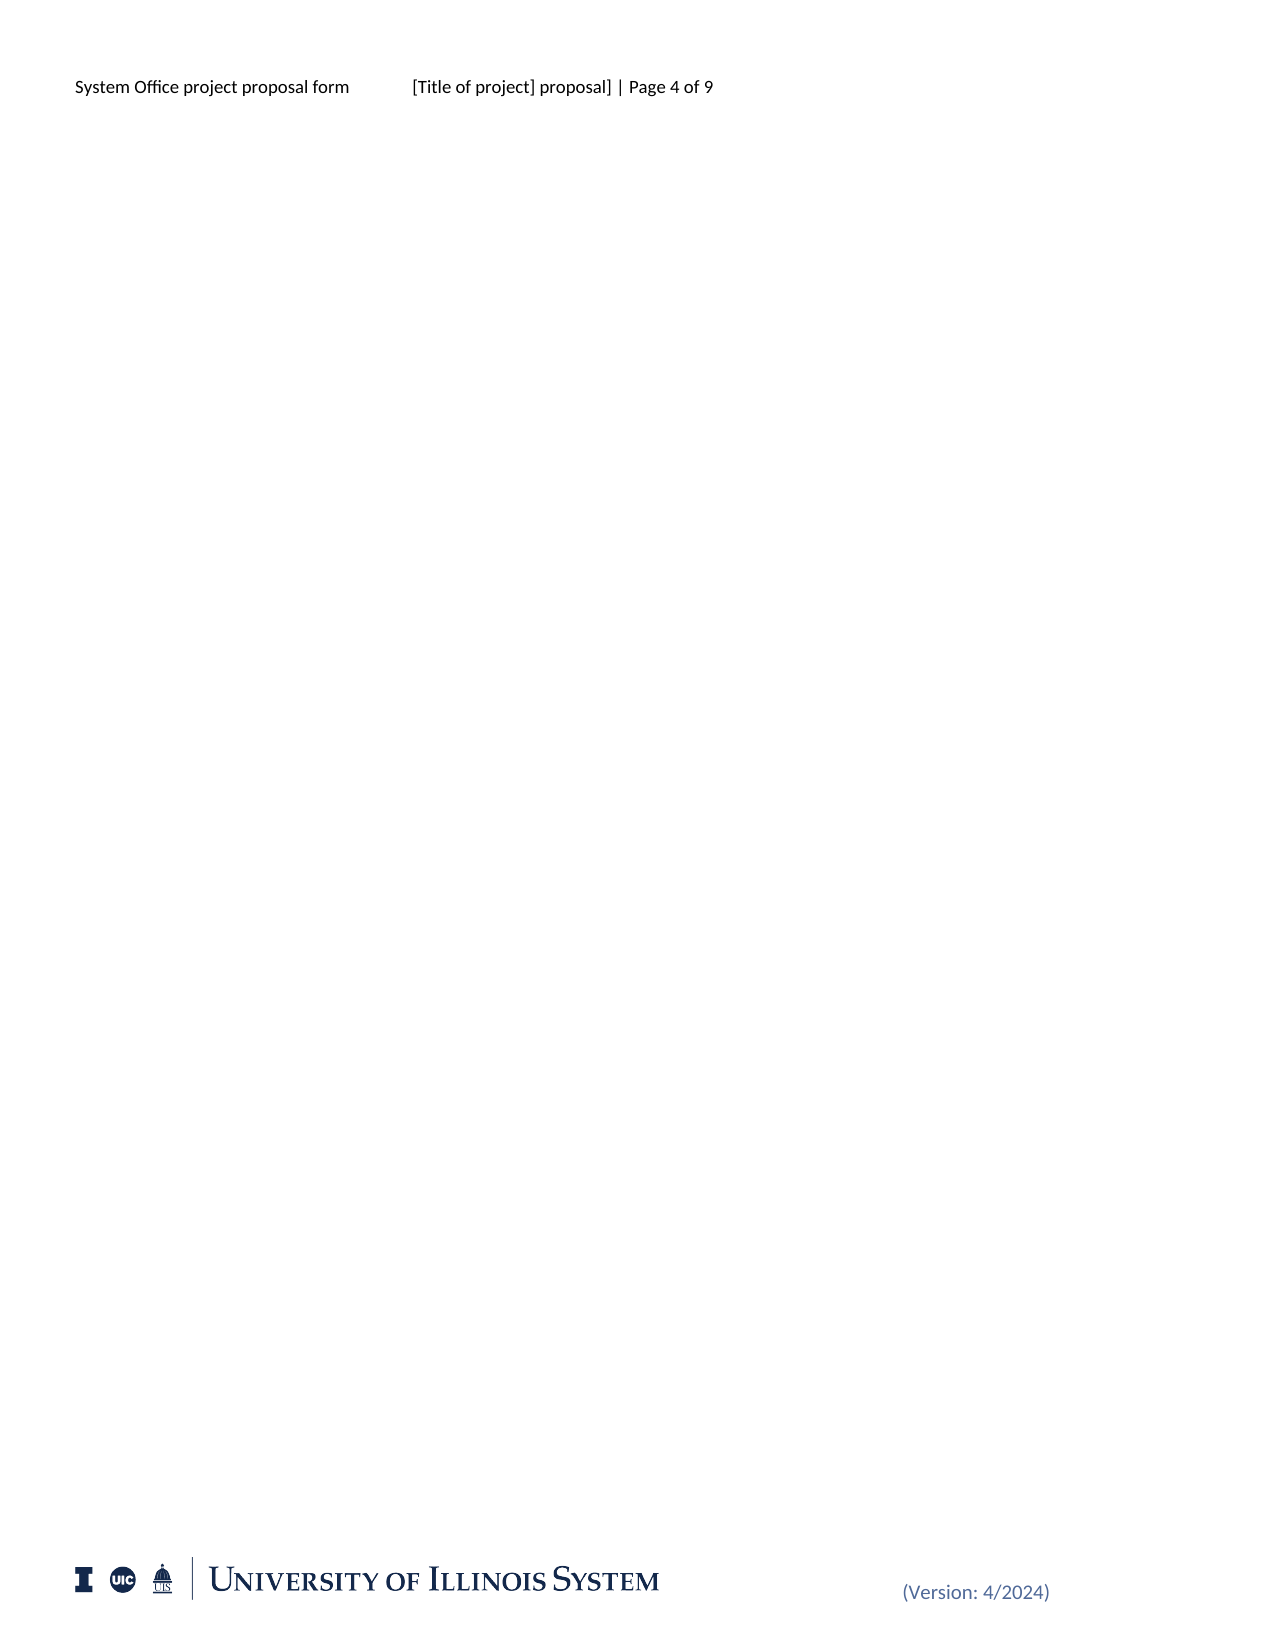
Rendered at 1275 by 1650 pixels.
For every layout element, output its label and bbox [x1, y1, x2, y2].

picture [75, 1557, 659, 1600]
